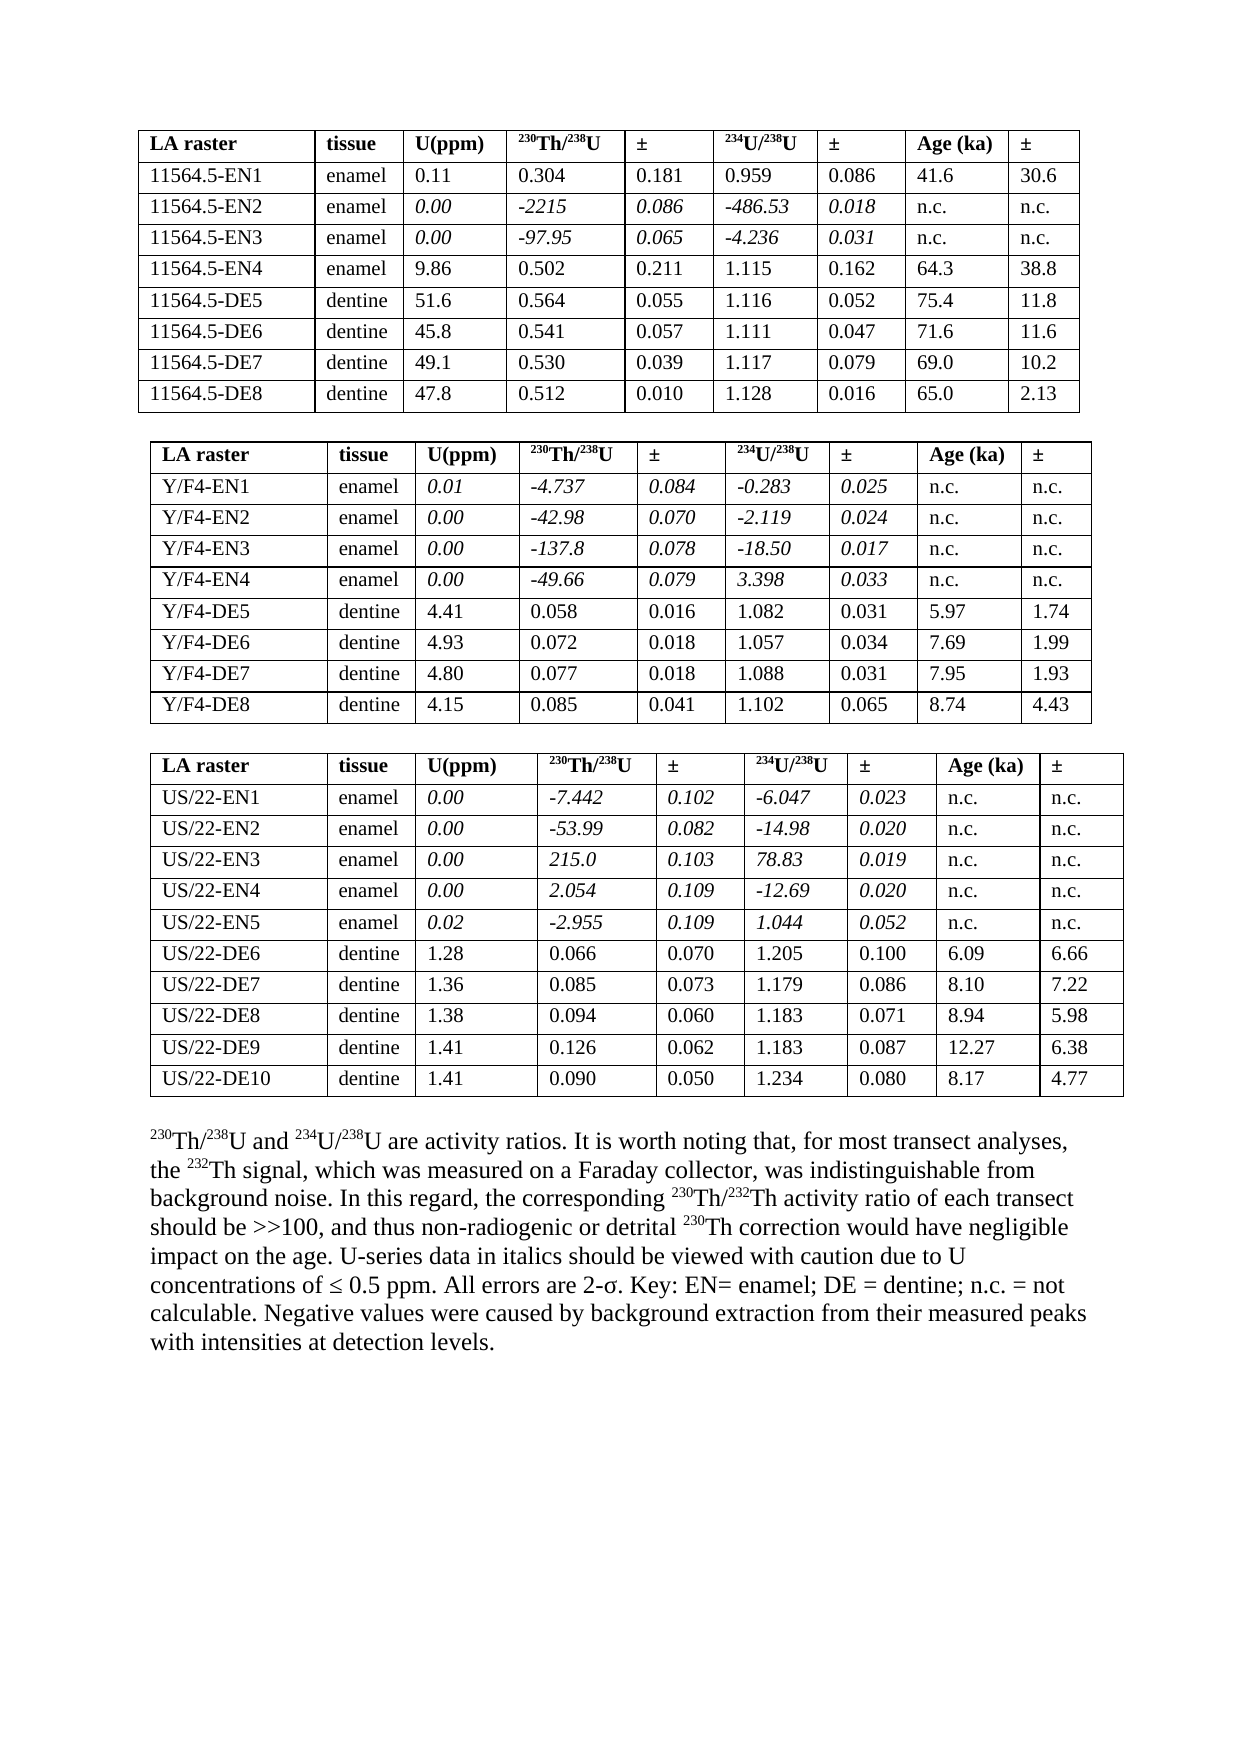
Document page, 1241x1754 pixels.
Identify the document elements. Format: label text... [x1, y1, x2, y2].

table_header LA raster [139, 131, 314, 162]
table_header 230Th/238U [538, 754, 656, 784]
table_cell n.c. [918, 505, 1021, 535]
table_cell 0.00 [416, 536, 519, 566]
table_cell 0.016 [818, 381, 905, 412]
table_cell 10.2 [1009, 350, 1079, 380]
table_header ± [1041, 754, 1123, 784]
table_cell 49.1 [404, 350, 506, 380]
table_cell US/22-EN1 [151, 785, 327, 815]
table_cell 1.99 [1022, 630, 1091, 660]
table_cell 0.018 [818, 194, 905, 224]
table_cell 1.115 [714, 256, 817, 287]
table_cell 0.041 [638, 693, 725, 723]
table_cell 0.084 [638, 474, 725, 504]
table_cell 0.071 [848, 1004, 936, 1034]
table_cell enamel [328, 474, 415, 504]
table_cell n.c. [1022, 505, 1091, 535]
table_cell 11.8 [1009, 288, 1079, 318]
table_cell 0.109 [657, 879, 744, 909]
table_header Age (ka) [906, 131, 1008, 162]
table_cell 12.27 [937, 1035, 1039, 1065]
table_cell 0.080 [848, 1066, 936, 1096]
table_cell -18.50 [726, 536, 829, 566]
table_cell 0.086 [818, 163, 905, 193]
table_cell enamel [316, 256, 403, 287]
table_cell 11.6 [1009, 319, 1079, 349]
table_cell 4.43 [1022, 693, 1091, 723]
table_cell 0.070 [657, 941, 744, 971]
table_cell 0.086 [848, 972, 936, 1002]
table_cell 0.079 [818, 350, 905, 380]
table_cell 0.066 [538, 941, 656, 971]
table_cell 0.019 [848, 847, 936, 877]
table_cell 0.00 [404, 225, 506, 255]
table_cell US/22-DE7 [151, 972, 327, 1002]
table_cell 0.058 [520, 599, 637, 629]
table_cell 1.41 [416, 1035, 537, 1065]
table_cell enamel [328, 536, 415, 566]
table_cell 0.094 [538, 1004, 656, 1034]
table_cell 0.090 [538, 1066, 656, 1096]
table_cell 0.087 [848, 1035, 936, 1065]
table_cell 3.398 [726, 568, 829, 598]
table_cell 4.80 [416, 661, 519, 691]
table_cell 8.10 [937, 972, 1039, 1002]
table_cell 0.085 [538, 972, 656, 1002]
table_cell Y/F4-EN1 [151, 474, 327, 504]
table_cell 1.044 [745, 910, 847, 940]
table_cell 7.69 [918, 630, 1021, 660]
table_header tissue [328, 754, 415, 784]
table_cell US/22-DE9 [151, 1035, 327, 1065]
table_cell n.c. [1009, 194, 1079, 224]
table_cell 11564.5-DE6 [139, 319, 314, 349]
table_cell Y/F4-DE6 [151, 630, 327, 660]
table_cell 0.00 [404, 194, 506, 224]
table_cell n.c. [918, 568, 1021, 598]
table_cell 4.15 [416, 693, 519, 723]
table_cell 38.8 [1009, 256, 1079, 287]
table_cell dentine [328, 599, 415, 629]
table_cell -6.047 [745, 785, 847, 815]
table_cell 69.0 [906, 350, 1008, 380]
table_cell 0.00 [416, 785, 537, 815]
table_cell US/22-EN5 [151, 910, 327, 940]
table_cell Y/F4-EN4 [151, 568, 327, 598]
table_cell 1.179 [745, 972, 847, 1002]
table_cell 0.023 [848, 785, 936, 815]
table_cell -2.955 [538, 910, 656, 940]
table_cell 1.38 [416, 1004, 537, 1034]
table_cell -97.95 [507, 225, 624, 255]
table_cell 0.065 [626, 225, 713, 255]
table_header ± [638, 443, 725, 473]
table_cell -49.66 [520, 568, 637, 598]
table_header ± [657, 754, 744, 784]
table_cell dentine [328, 661, 415, 691]
table_cell 0.031 [818, 225, 905, 255]
table_cell 215.0 [538, 847, 656, 877]
table_cell 0.564 [507, 288, 624, 318]
table_cell 1.41 [416, 1066, 537, 1096]
table_cell 0.085 [520, 693, 637, 723]
table_cell 0.181 [626, 163, 713, 193]
table_cell 5.98 [1041, 1004, 1123, 1034]
table_cell 8.94 [937, 1004, 1039, 1034]
table_cell Y/F4-EN3 [151, 536, 327, 566]
table_cell 45.8 [404, 319, 506, 349]
table_cell n.c. [937, 879, 1039, 909]
table_cell 0.00 [416, 568, 519, 598]
table_cell n.c. [1041, 816, 1123, 846]
table_cell 2.054 [538, 879, 656, 909]
table_cell 0.01 [416, 474, 519, 504]
table_cell -53.99 [538, 816, 656, 846]
table_header 234U/238U [745, 754, 847, 784]
table_cell 0.020 [848, 816, 936, 846]
table_cell 0.082 [657, 816, 744, 846]
table_cell US/22-DE6 [151, 941, 327, 971]
table_cell 0.126 [538, 1035, 656, 1065]
table_cell 6.38 [1041, 1035, 1123, 1065]
table_cell -2.119 [726, 505, 829, 535]
table_cell 0.079 [638, 568, 725, 598]
table_cell 1.057 [726, 630, 829, 660]
table_header 230Th/238U [520, 443, 637, 473]
table_cell 41.6 [906, 163, 1008, 193]
table_cell 0.304 [507, 163, 624, 193]
table_cell 0.024 [830, 505, 917, 535]
table_cell 0.057 [626, 319, 713, 349]
table_cell 11564.5-DE8 [139, 381, 314, 412]
table_cell -7.442 [538, 785, 656, 815]
table_cell dentine [328, 693, 415, 723]
table_cell 6.09 [937, 941, 1039, 971]
table_cell n.c. [918, 536, 1021, 566]
table_cell Y/F4-EN2 [151, 505, 327, 535]
table_cell 0.018 [638, 630, 725, 660]
table_cell 1.088 [726, 661, 829, 691]
table_cell 0.11 [404, 163, 506, 193]
table_cell 1.74 [1022, 599, 1091, 629]
table_cell 8.17 [937, 1066, 1039, 1096]
table_cell 0.033 [830, 568, 917, 598]
table_cell 0.072 [520, 630, 637, 660]
table_cell 11564.5-DE7 [139, 350, 314, 380]
table_cell 51.6 [404, 288, 506, 318]
table_cell n.c. [937, 847, 1039, 877]
table_cell 8.74 [918, 693, 1021, 723]
table_cell US/22-DE10 [151, 1066, 327, 1096]
table_cell 1.111 [714, 319, 817, 349]
table_cell 1.117 [714, 350, 817, 380]
table_cell 0.010 [626, 381, 713, 412]
table_cell n.c. [906, 225, 1008, 255]
table_cell n.c. [1041, 879, 1123, 909]
table_header ± [626, 131, 713, 162]
table_cell 1.183 [745, 1035, 847, 1065]
table_cell 1.28 [416, 941, 537, 971]
table_cell 0.017 [830, 536, 917, 566]
table_cell 9.86 [404, 256, 506, 287]
table_cell 1.93 [1022, 661, 1091, 691]
table_cell 0.00 [416, 816, 537, 846]
table_cell 0.060 [657, 1004, 744, 1034]
table_cell 0.102 [657, 785, 744, 815]
table_cell 0.073 [657, 972, 744, 1002]
table_cell 1.128 [714, 381, 817, 412]
table_cell US/22-DE8 [151, 1004, 327, 1034]
table_cell 0.959 [714, 163, 817, 193]
table_header 234U/238U [726, 443, 829, 473]
table_cell 0.052 [848, 910, 936, 940]
table_cell 78.83 [745, 847, 847, 877]
table_cell n.c. [937, 816, 1039, 846]
table_cell 1.36 [416, 972, 537, 1002]
table_cell 0.062 [657, 1035, 744, 1065]
table_cell dentine [316, 288, 403, 318]
table_cell 1.116 [714, 288, 817, 318]
table_header 234U/238U [714, 131, 817, 162]
table_cell dentine [316, 350, 403, 380]
table_cell -14.98 [745, 816, 847, 846]
table_header ± [818, 131, 905, 162]
table_cell enamel [328, 910, 415, 940]
table_header LA raster [151, 443, 327, 473]
table_cell dentine [328, 630, 415, 660]
table_cell enamel [328, 816, 415, 846]
table_cell 4.41 [416, 599, 519, 629]
table_cell enamel [328, 505, 415, 535]
table_cell US/22-EN4 [151, 879, 327, 909]
table_cell 11564.5-EN2 [139, 194, 314, 224]
table_cell US/22-EN3 [151, 847, 327, 877]
table_cell 2.13 [1009, 381, 1079, 412]
table_header LA raster [151, 754, 327, 784]
table_cell US/22-EN2 [151, 816, 327, 846]
table_cell 7.22 [1041, 972, 1123, 1002]
table_cell 1.234 [745, 1066, 847, 1096]
table_cell 0.039 [626, 350, 713, 380]
table_cell -137.8 [520, 536, 637, 566]
table_cell 5.97 [918, 599, 1021, 629]
table_cell 0.512 [507, 381, 624, 412]
table_cell 11564.5-EN4 [139, 256, 314, 287]
table_cell 11564.5-DE5 [139, 288, 314, 318]
table_cell 0.020 [848, 879, 936, 909]
table_cell dentine [328, 1035, 415, 1065]
table_cell 4.77 [1041, 1066, 1123, 1096]
table_cell 0.100 [848, 941, 936, 971]
table_cell 0.502 [507, 256, 624, 287]
table_header ± [830, 443, 917, 473]
table_cell -42.98 [520, 505, 637, 535]
table_header U(ppm) [416, 754, 537, 784]
table_cell 0.065 [830, 693, 917, 723]
table_cell enamel [328, 568, 415, 598]
table_cell 0.530 [507, 350, 624, 380]
table_cell 0.541 [507, 319, 624, 349]
table_cell 0.109 [657, 910, 744, 940]
table_cell 0.103 [657, 847, 744, 877]
table_cell 0.086 [626, 194, 713, 224]
table_cell -2215 [507, 194, 624, 224]
table_cell 0.018 [638, 661, 725, 691]
table_header Age (ka) [937, 754, 1039, 784]
table_cell enamel [316, 225, 403, 255]
table_header 230Th/238U [507, 131, 624, 162]
table_cell dentine [328, 941, 415, 971]
table_cell 1.183 [745, 1004, 847, 1034]
table_header tissue [316, 131, 403, 162]
table_header tissue [328, 443, 415, 473]
table_cell Y/F4-DE5 [151, 599, 327, 629]
table_cell enamel [316, 194, 403, 224]
table_cell 0.031 [830, 599, 917, 629]
table_cell 30.6 [1009, 163, 1079, 193]
table_cell n.c. [906, 194, 1008, 224]
table_cell dentine [328, 972, 415, 1002]
table_header ± [848, 754, 936, 784]
table_cell 0.047 [818, 319, 905, 349]
table_cell 0.078 [638, 536, 725, 566]
table_cell -0.283 [726, 474, 829, 504]
table_header U(ppm) [404, 131, 506, 162]
table_cell n.c. [1009, 225, 1079, 255]
table_cell 1.102 [726, 693, 829, 723]
table_cell dentine [328, 1066, 415, 1096]
table_cell 0.025 [830, 474, 917, 504]
table_cell n.c. [1041, 847, 1123, 877]
table_header U(ppm) [416, 443, 519, 473]
table_cell n.c. [918, 474, 1021, 504]
table_cell -12.69 [745, 879, 847, 909]
table_cell 0.034 [830, 630, 917, 660]
table_cell 0.050 [657, 1066, 744, 1096]
table_cell 6.66 [1041, 941, 1123, 971]
table_cell n.c. [1022, 474, 1091, 504]
table_cell 7.95 [918, 661, 1021, 691]
table_cell 0.031 [830, 661, 917, 691]
table_cell 1.205 [745, 941, 847, 971]
table_cell n.c. [1022, 568, 1091, 598]
table_cell enamel [328, 879, 415, 909]
table_cell dentine [316, 381, 403, 412]
table_cell 1.082 [726, 599, 829, 629]
table_cell n.c. [1022, 536, 1091, 566]
table_cell 11564.5-EN1 [139, 163, 314, 193]
table_cell 4.93 [416, 630, 519, 660]
table_cell 0.00 [416, 879, 537, 909]
table_cell 64.3 [906, 256, 1008, 287]
table_cell enamel [316, 163, 403, 193]
table_cell -486.53 [714, 194, 817, 224]
table_cell 0.070 [638, 505, 725, 535]
table_cell -4.236 [714, 225, 817, 255]
table_cell 75.4 [906, 288, 1008, 318]
table_cell n.c. [1041, 785, 1123, 815]
table_cell enamel [328, 847, 415, 877]
table_cell 0.162 [818, 256, 905, 287]
table_cell 0.00 [416, 847, 537, 877]
table_cell Y/F4-DE8 [151, 693, 327, 723]
table_cell 0.00 [416, 505, 519, 535]
table_cell 71.6 [906, 319, 1008, 349]
table_cell 0.077 [520, 661, 637, 691]
table_cell 0.052 [818, 288, 905, 318]
table_header ± [1009, 131, 1079, 162]
table_header ± [1022, 443, 1091, 473]
table_cell n.c. [937, 785, 1039, 815]
table_cell -4.737 [520, 474, 637, 504]
table_cell dentine [316, 319, 403, 349]
table_cell 0.211 [626, 256, 713, 287]
table_cell enamel [328, 785, 415, 815]
table_cell 65.0 [906, 381, 1008, 412]
table_header Age (ka) [918, 443, 1021, 473]
table_cell 0.02 [416, 910, 537, 940]
table_cell 11564.5-EN3 [139, 225, 314, 255]
table_cell n.c. [937, 910, 1039, 940]
table_cell 47.8 [404, 381, 506, 412]
table_cell n.c. [1041, 910, 1123, 940]
table_cell 0.016 [638, 599, 725, 629]
table_cell 0.055 [626, 288, 713, 318]
table_cell Y/F4-DE7 [151, 661, 327, 691]
text 230Th/238U and 234U/238U are activity ratios. It is worth noting that, for most transect analyses, the 232Th signal, which was measured on a Faraday collector, was indistinguishable from background noise. In this regard, the corresponding 230Th/232Th activity ratio of each transect should be >>100, and thus non-radiogenic or detrital 230Th correction would have negligible impact on the age. U-series data in italics should be viewed with caution due to U concentrations of ≤ 0.5 ppm. All errors are 2-σ. Key: EN= enamel; DE = dentine; n.c. = not calculable. Negative values were caused by background extraction from their measured peaks with intensities at detection levels. [150, 1126, 1090, 1356]
table_cell dentine [328, 1004, 415, 1034]
